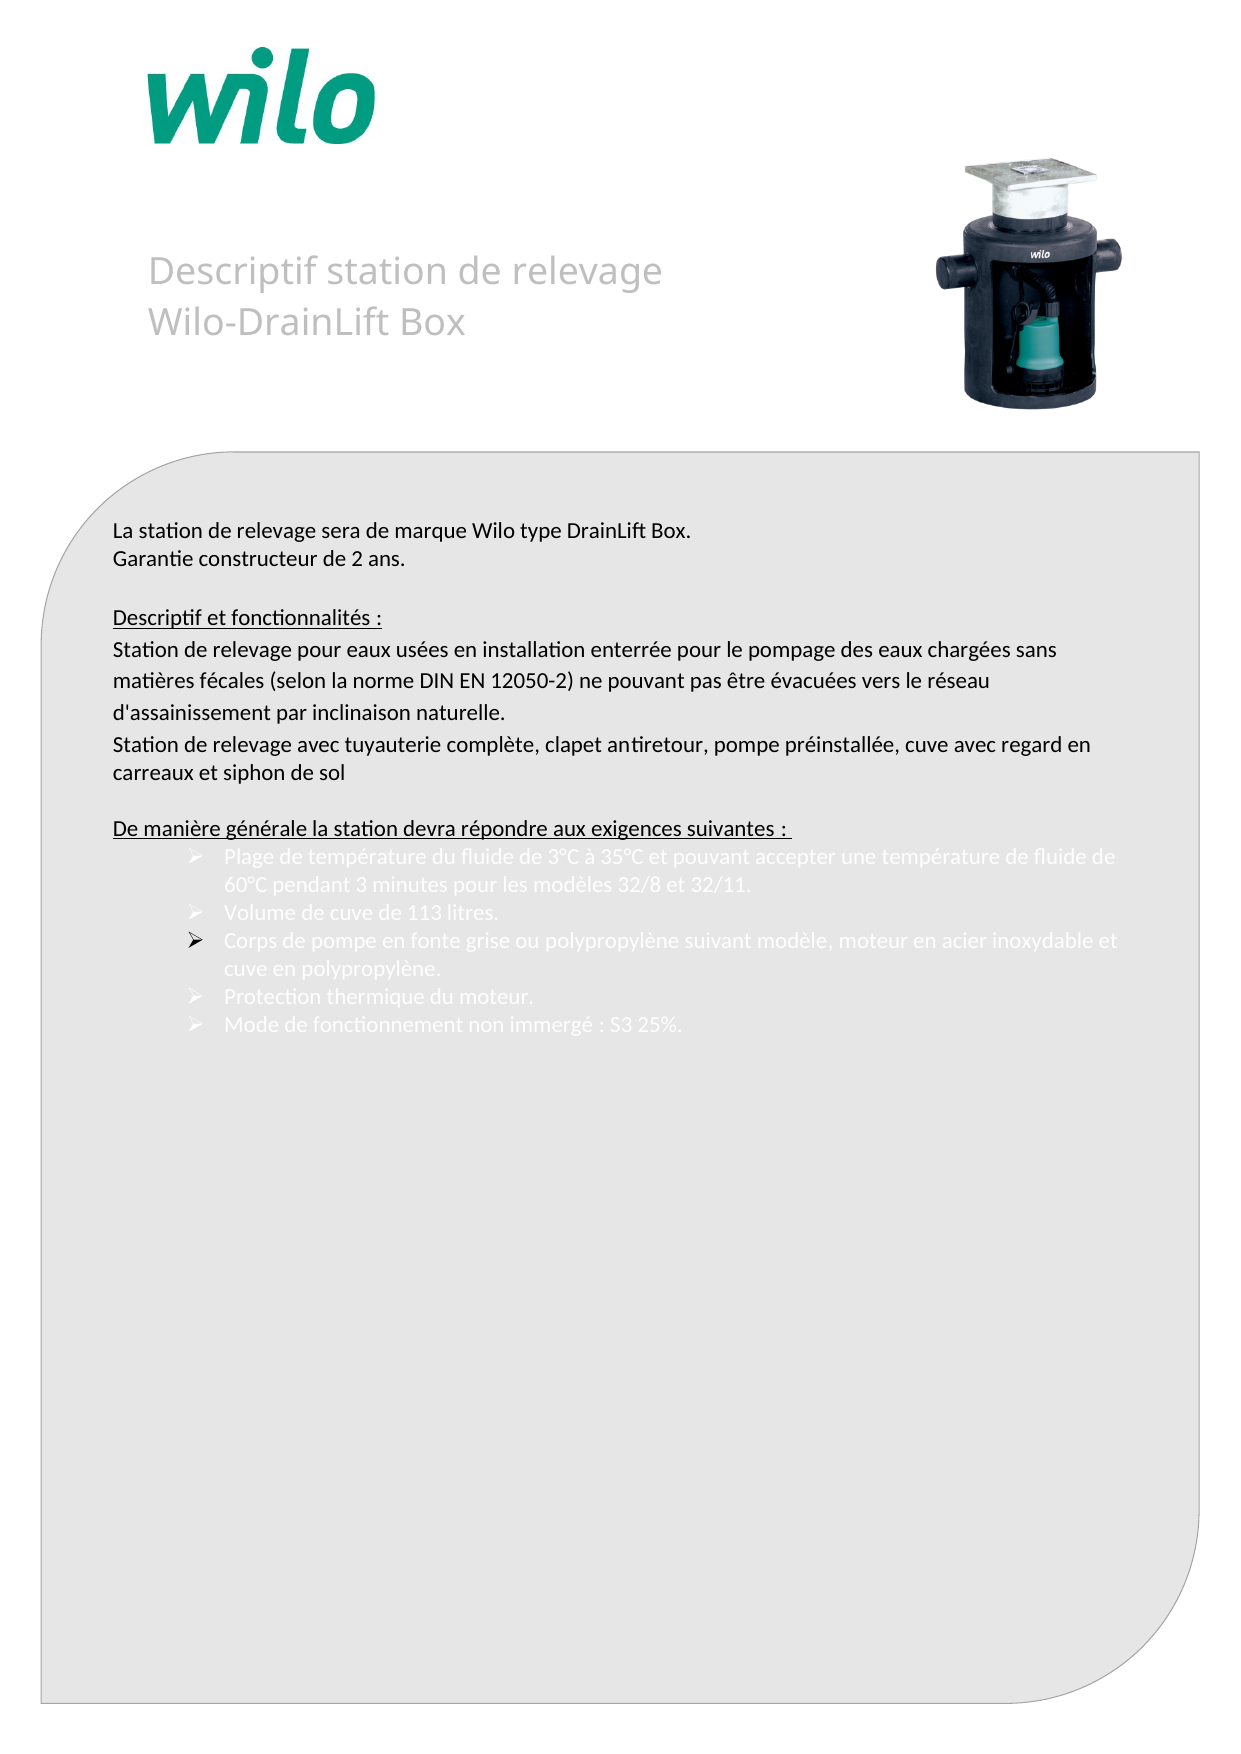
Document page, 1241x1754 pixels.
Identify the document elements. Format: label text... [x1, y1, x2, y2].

list Descriptif station de relevage [148, 244, 857, 295]
picture [857, 153, 1200, 411]
picture [147, 47, 375, 144]
text Wilo-DrainLift Box [148, 295, 857, 346]
